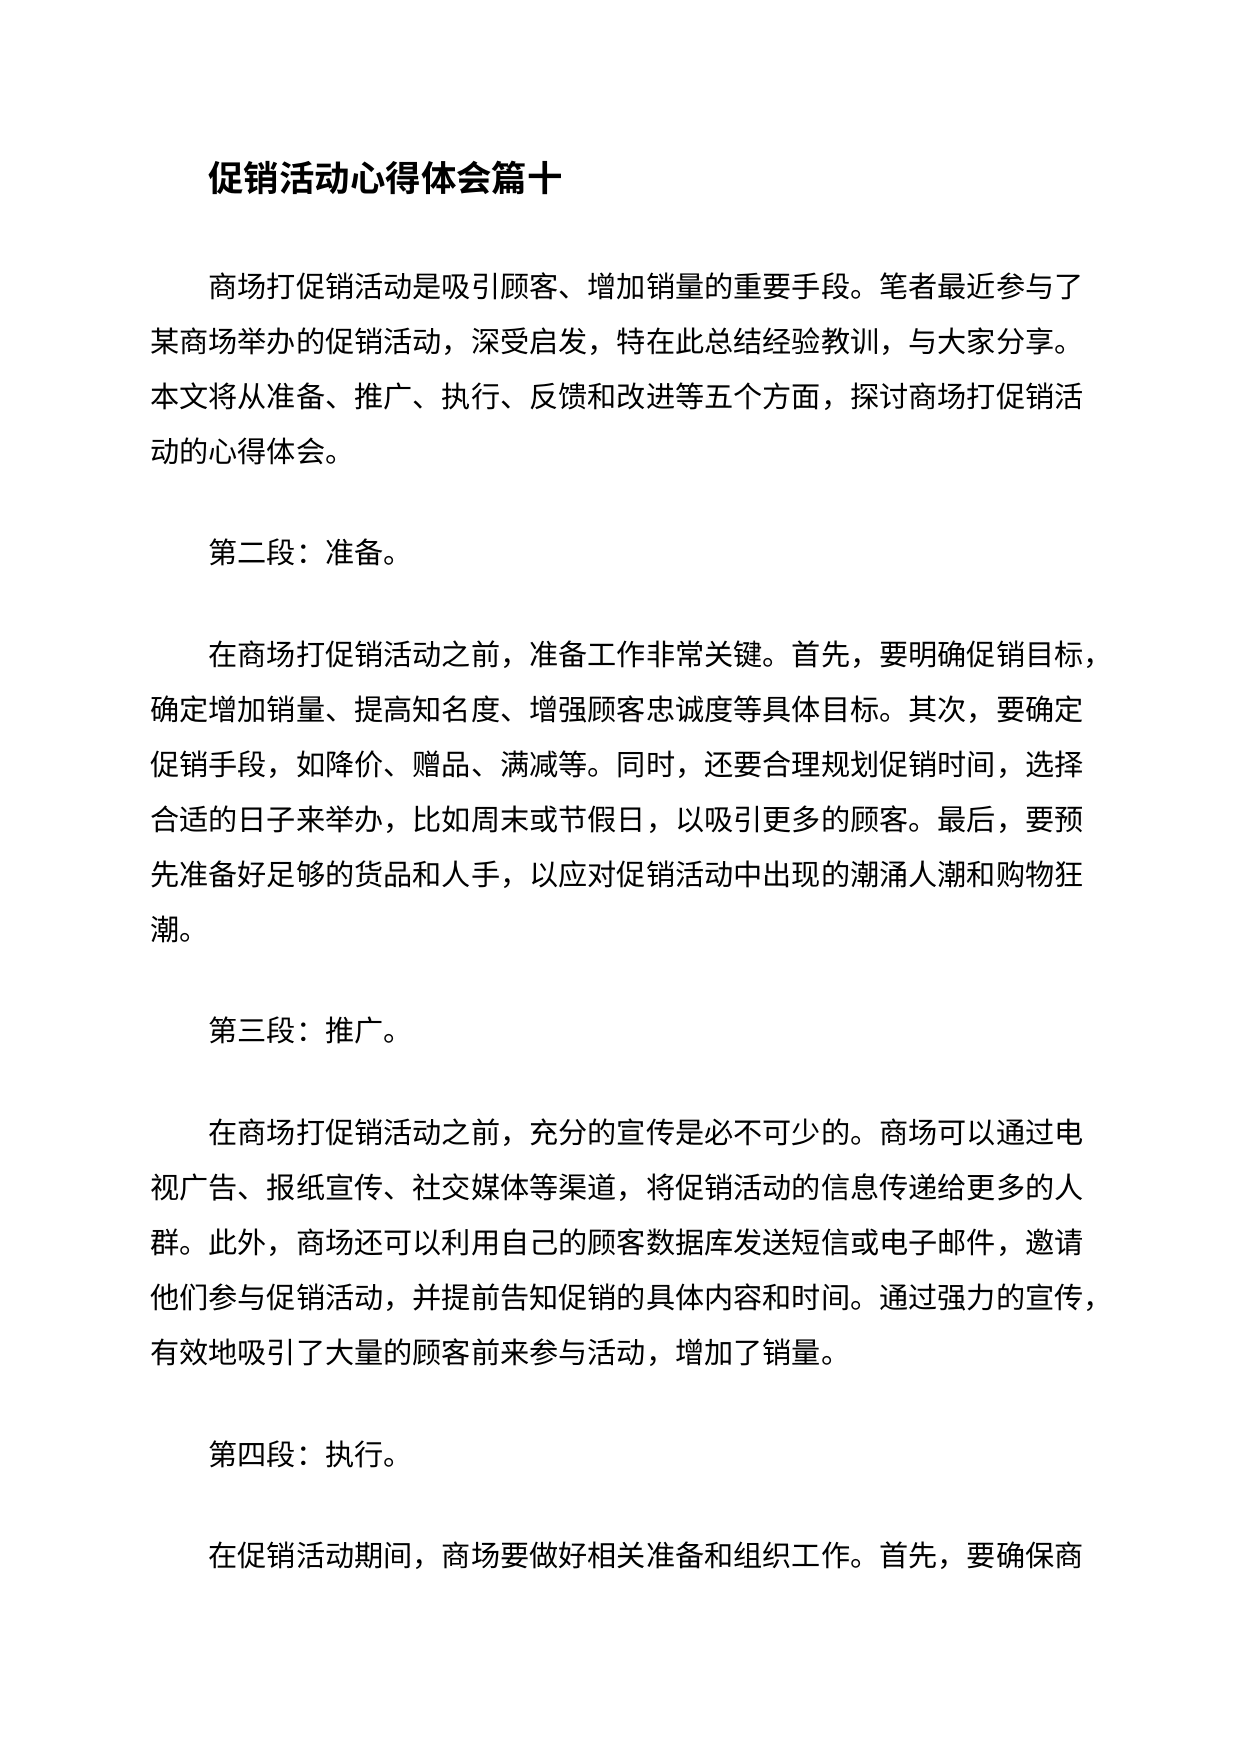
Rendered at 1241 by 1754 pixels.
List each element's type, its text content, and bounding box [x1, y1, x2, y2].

text 商场打促销活动是吸引顾客、增加销量的重要手段。笔者最近参与了某商场举办的促销活动，深受启发，特在此总结经验教训，与大家分享。本文将从准备、推广、执行、反馈和改进等五个方面，探讨商场打促销活动的心得体会。 [150, 263, 1090, 470]
text 第三段：推广。 [150, 1008, 1090, 1050]
text 第四段：执行。 [150, 1431, 1090, 1473]
text 第二段：准备。 [150, 530, 1090, 572]
text 在商场打促销活动之前，充分的宣传是必不可少的。商场可以通过电视广告、报纸宣传、社交媒体等渠道，将促销活动的信息传递给更多的人群。此外，商场还可以利用自己的顾客数据库发送短信或电子邮件，邀请他们参与促销活动，并提前告知促销的具体内容和时间。通过强力的宣传，有效地吸引了大量的顾客前来参与活动，增加了销量。 [150, 1110, 1090, 1372]
text 促销活动心得体会篇十 [150, 150, 1090, 201]
text 在商场打促销活动之前，准备工作非常关键。首先，要明确促销目标，确定增加销量、提高知名度、增强顾客忠诚度等具体目标。其次，要确定促销手段，如降价、赠品、满减等。同时，还要合理规划促销时间，选择合适的日子来举办，比如周末或节假日，以吸引更多的顾客。最后，要预先准备好足够的货品和人手，以应对促销活动中出现的潮涌人潮和购物狂潮。 [150, 632, 1090, 948]
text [150, 1533, 1090, 1575]
